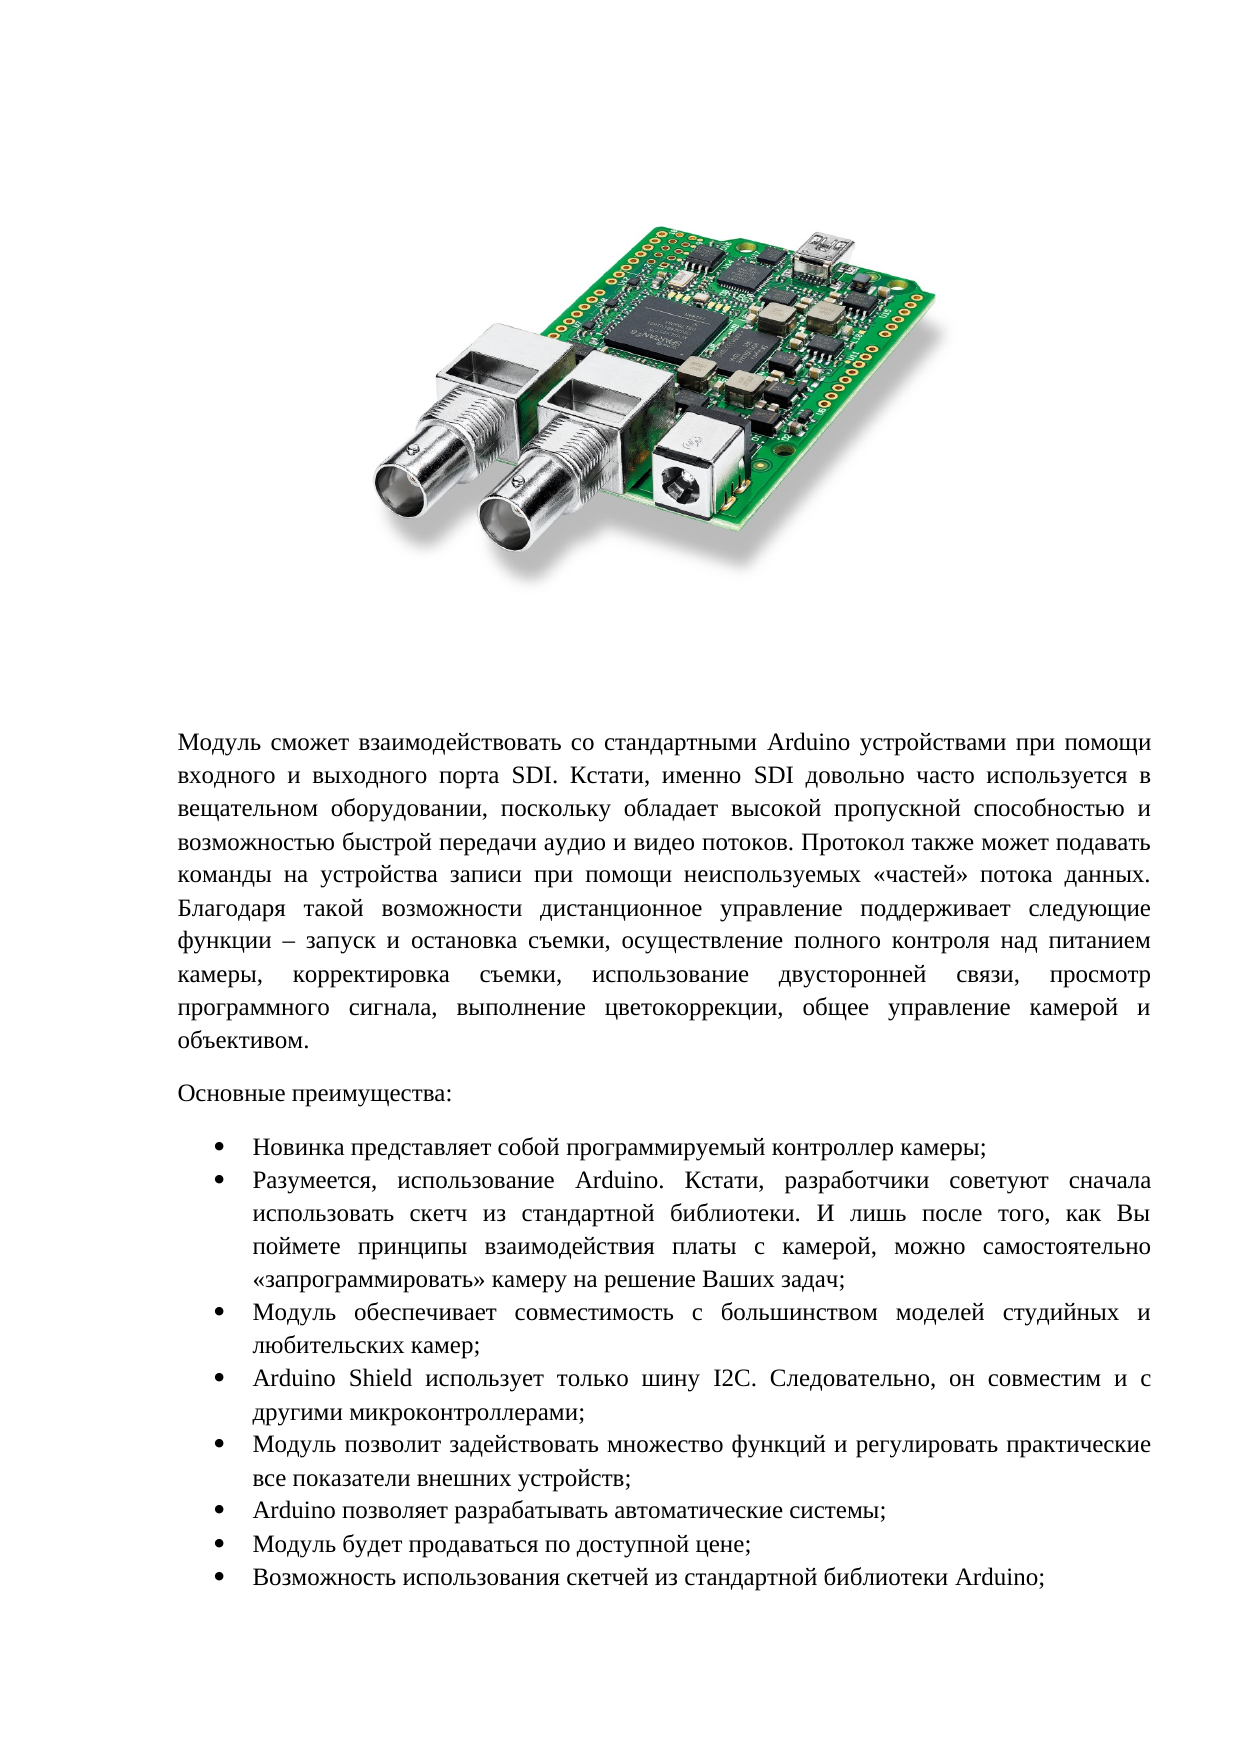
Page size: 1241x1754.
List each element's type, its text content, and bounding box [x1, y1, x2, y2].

text Модуль сможет взаимодействовать со стандартными Arduino устройствами при помощи входного и выходного порта SDI. Кстати, именно SDI довольно часто используется в вещательном оборудовании, поскольку обладает высокой пропускной способностью и возможностью быстрой передачи аудио и видео потоков. Протокол также может подавать команды на устройства записи при помощи неиспользуемых «частей» потока данных. Благодаря такой возможности дистанционное управление поддерживает следующие функции – запуск и остановка съемки, осуществление полного контроля над питанием камеры, корректировка съемки, использование двусторонней связи, просмотр программного сигнала, выполнение цветокоррекции, общее управление камерой и объективом. [177, 727, 1152, 1053]
list Новинка представляет собой программируемый контроллер камеры; [215, 1132, 1152, 1161]
list Модуль обеспечивает совместимость с большинством моделей студийных и любительских камер; [215, 1297, 1152, 1359]
picture [372, 118, 957, 703]
list Модуль позволит задействовать множество функций и регулировать практические все показатели внешних устройств; [215, 1429, 1152, 1491]
list Возможность использования скетчей из стандартной библиотеки Arduino; [215, 1562, 1152, 1590]
list Модуль будет продаваться по доступной цене; [215, 1529, 1152, 1557]
text Основные преимущества: [177, 1078, 1152, 1107]
list Разумеется, использование Arduino. Кстати, разработчики советуют сначала использовать скетч из стандартной библиотеки. И лишь после того, как Вы поймете принципы взаимодействия платы с камерой, можно самостоятельно «запрограммировать» камеру на решение Ваших задач; [215, 1165, 1152, 1293]
list Arduino Shield использует только шину I2C. Следовательно, он совместим и с другими микроконтроллерами; [215, 1363, 1152, 1425]
list Arduino позволяет разрабатывать автоматические системы; [215, 1496, 1152, 1524]
